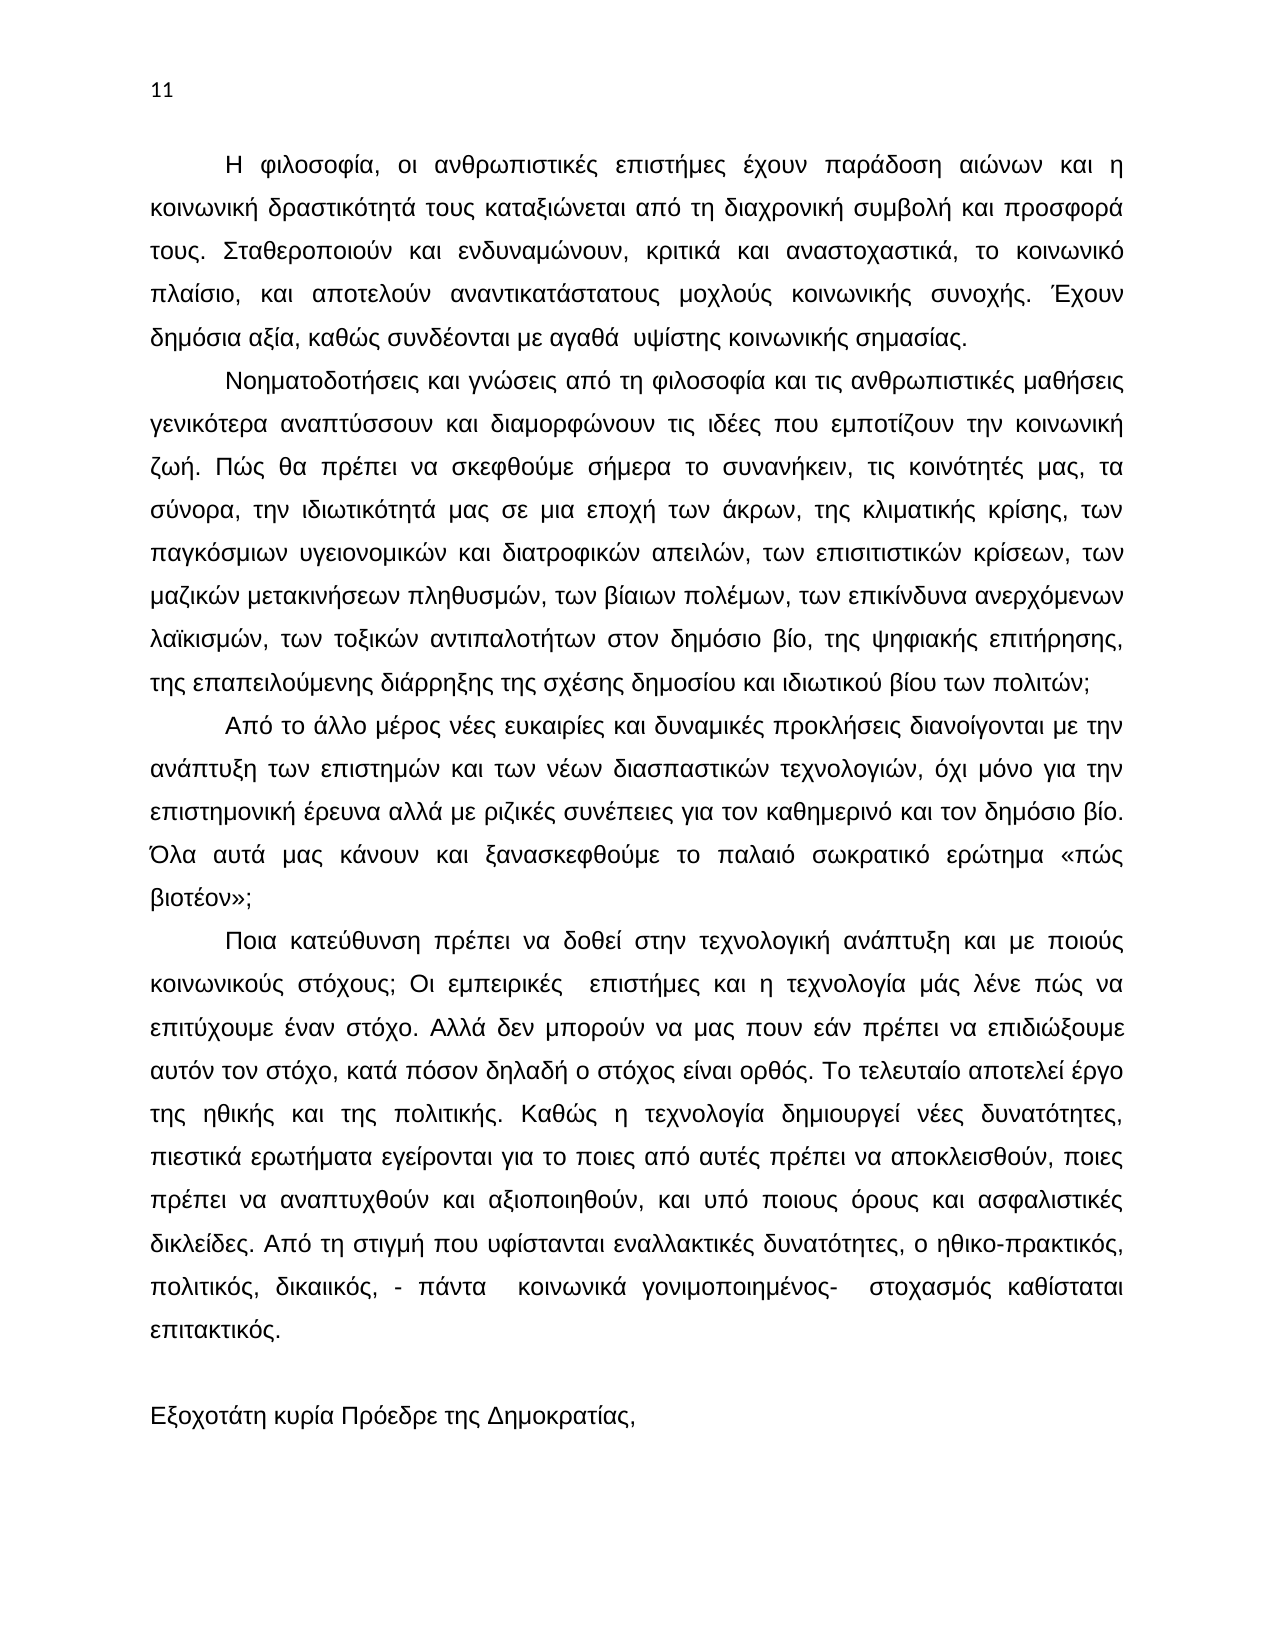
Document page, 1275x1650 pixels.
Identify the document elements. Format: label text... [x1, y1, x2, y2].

text Εξοχοτάτη κυρία Πρόεδρε της Δημοκρατίας, [150, 1401, 1125, 1430]
text Νοηματοδοτήσεις και γνώσεις από τη φιλοσοφία και τις ανθρωπιστικές μαθήσεις γενικότερα αναπτύσσουν και διαμορφώνουν τις ιδέες που εμποτίζουν την κοινωνική ζωή. Πώς θα πρέπει να σκεφθούμε σήμερα το συνανήκειν, τις κοινότητές μας, τα σύνορα, την ιδιωτικότητά μας σε μια εποχή των άκρων, της κλιματικής κρίσης, των παγκόσμιων υγειονομικών και διατροφικών απειλών, των επισιτιστικών κρίσεων, των μαζικών μετακινήσεων πληθυσμών, των βίαιων πολέμων, των επικίνδυνα ανερχόμενων λαϊκισμών, των τοξικών αντιπαλοτήτων στον δημόσιο βίο, της ψηφιακής επιτήρησης, της επαπειλούμενης διάρρηξης της σχέσης δημοσίου και ιδιωτικού βίου των πολιτών; [150, 366, 1125, 696]
text Από το άλλο μέρος νέες ευκαιρίες και δυναμικές προκλήσεις διανοίγονται με την ανάπτυξη των επιστημών και των νέων διασπαστικών τεχνολογιών, όχι μόνο για την επιστημονική έρευνα αλλά με ριζικές συνέπειες για τον καθημερινό και τον δημόσιο βίο. Όλα αυτά μας κάνουν και ξανασκεφθούμε το παλαιό σωκρατικό ερώτημα «πώς βιοτέον»; [150, 711, 1125, 912]
text Η φιλοσοφία, οι ανθρωπιστικές επιστήμες έχουν παράδοση αιώνων και η κοινωνική δραστικότητά τους καταξιώνεται από τη διαχρονική συμβολή και προσφορά τους. Σταθεροποιούν και ενδυναμώνουν, κριτικά και αναστοχαστικά, το κοινωνικό πλαίσιο, και αποτελούν αναντικατάστατους μοχλούς κοινωνικής συνοχής. Έχουν δημόσια αξία, καθώς συνδέονται με αγαθά υψίστης κοινωνικής σημασίας. [150, 150, 1125, 351]
text Ποια κατεύθυνση πρέπει να δοθεί στην τεχνολογική ανάπτυξη και με ποιούς κοινωνικούς στόχους; Οι εμπειρικές επιστήμες και η τεχνολογία μάς λένε πώς να επιτύχουμε έναν στόχο. Αλλά δεν μπορούν να μας πουν εάν πρέπει να επιδιώξουμε αυτόν τον στόχο, κατά πόσον δηλαδή ο στόχος είναι ορθός. Το τελευταίο αποτελεί έργο της ηθικής και της πολιτικής. Καθώς η τεχνολογία δημιουργεί νέες δυνατότητες, πιεστικά ερωτήματα εγείρονται για το ποιες από αυτές πρέπει να αποκλεισθούν, ποιες πρέπει να αναπτυχθούν και αξιοποιηθούν, και υπό ποιους όρους και ασφαλιστικές δικλείδες. Από τη στιγμή που υφίστανται εναλλακτικές δυνατότητες, ο ηθικο-πρακτικός, πολιτικός, δικαιικός, - πάντα κοινωνικά γονιμοποιημένος- στοχασμός καθίσταται επιτακτικός. [150, 926, 1125, 1343]
